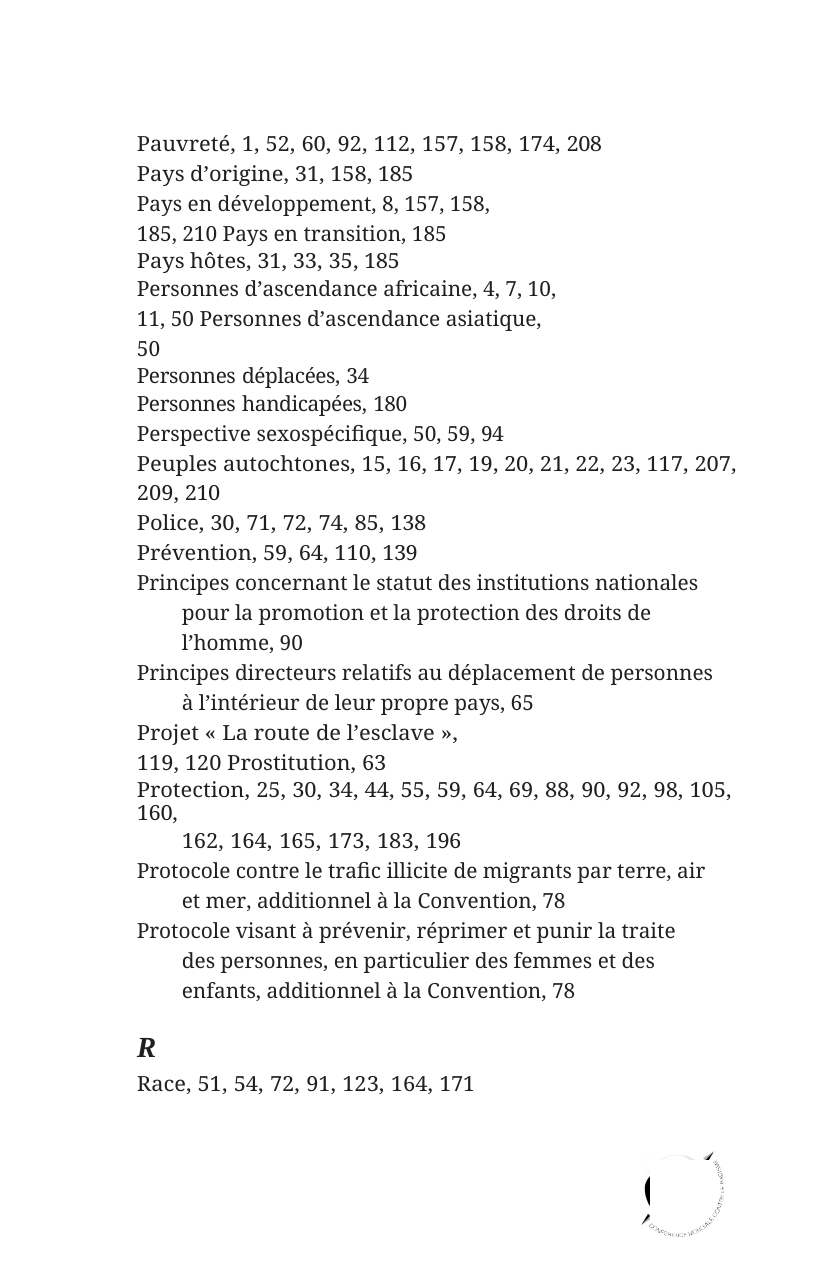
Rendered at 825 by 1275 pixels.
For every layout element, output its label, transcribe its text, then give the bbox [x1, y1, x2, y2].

text Principes concernant le statut des institutions nationales pour la promotion et la protection des droits de l’homme, 90 [137, 568, 720, 656]
text Pays hôtes, 31, 33, 35, 185 [137, 249, 773, 273]
text 162, 164, 165, 173, 183, 196 [182, 826, 773, 855]
picture [641, 1151, 724, 1237]
text Peuples autochtones, 15, 16, 17, 19, 20, 21, 22, 23, 117, 207, 209, 210 [137, 449, 773, 506]
text Race, 51, 54, 72, 91, 123, 164, 171 [137, 1069, 773, 1098]
text Police, 30, 71, 72, 74, 85, 138 [137, 508, 773, 536]
text Perspective sexospécifique, 50, 59, 94 [137, 419, 773, 448]
text Protocole visant à prévenir, réprimer et punir la traite des personnes, en particulier des femmes et des enfants, additionnel à la Convention, 78 [137, 916, 712, 1005]
text Prévention, 59, 64, 110, 139 [137, 538, 773, 566]
text Protocole contre le trafic illicite de migrants par terre, air et mer, additionnel à la Convention, 78 [137, 856, 720, 915]
text Personnes handicapées, 180 [137, 389, 773, 418]
text Personnes déplacées, 34 [137, 364, 773, 388]
text Projet « La route de l’esclave », 119, 120 Prostitution, 63 [137, 718, 465, 777]
text Pays en développement, 8, 157, 158, 185, 210 Pays en transition, 185 [137, 189, 530, 248]
text Personnes d’ascendance africaine, 4, 7, 10, 11, 50 Personnes d’ascendance asiatique, 50 [137, 274, 556, 363]
text Pays d’origine, 31, 158, 185 [137, 159, 773, 188]
text Pauvreté, 1, 52, 60, 92, 112, 157, 158, 174, 208 [137, 129, 773, 158]
subtitle R [137, 1030, 773, 1064]
text Protection, 25, 30, 34, 44, 55, 59, 64, 69, 88, 90, 92, 98, 105, 160, [137, 778, 773, 825]
text Principes directeurs relatifs au déplacement de personnes à l’intérieur de leur propre pays, 65 [137, 658, 720, 717]
